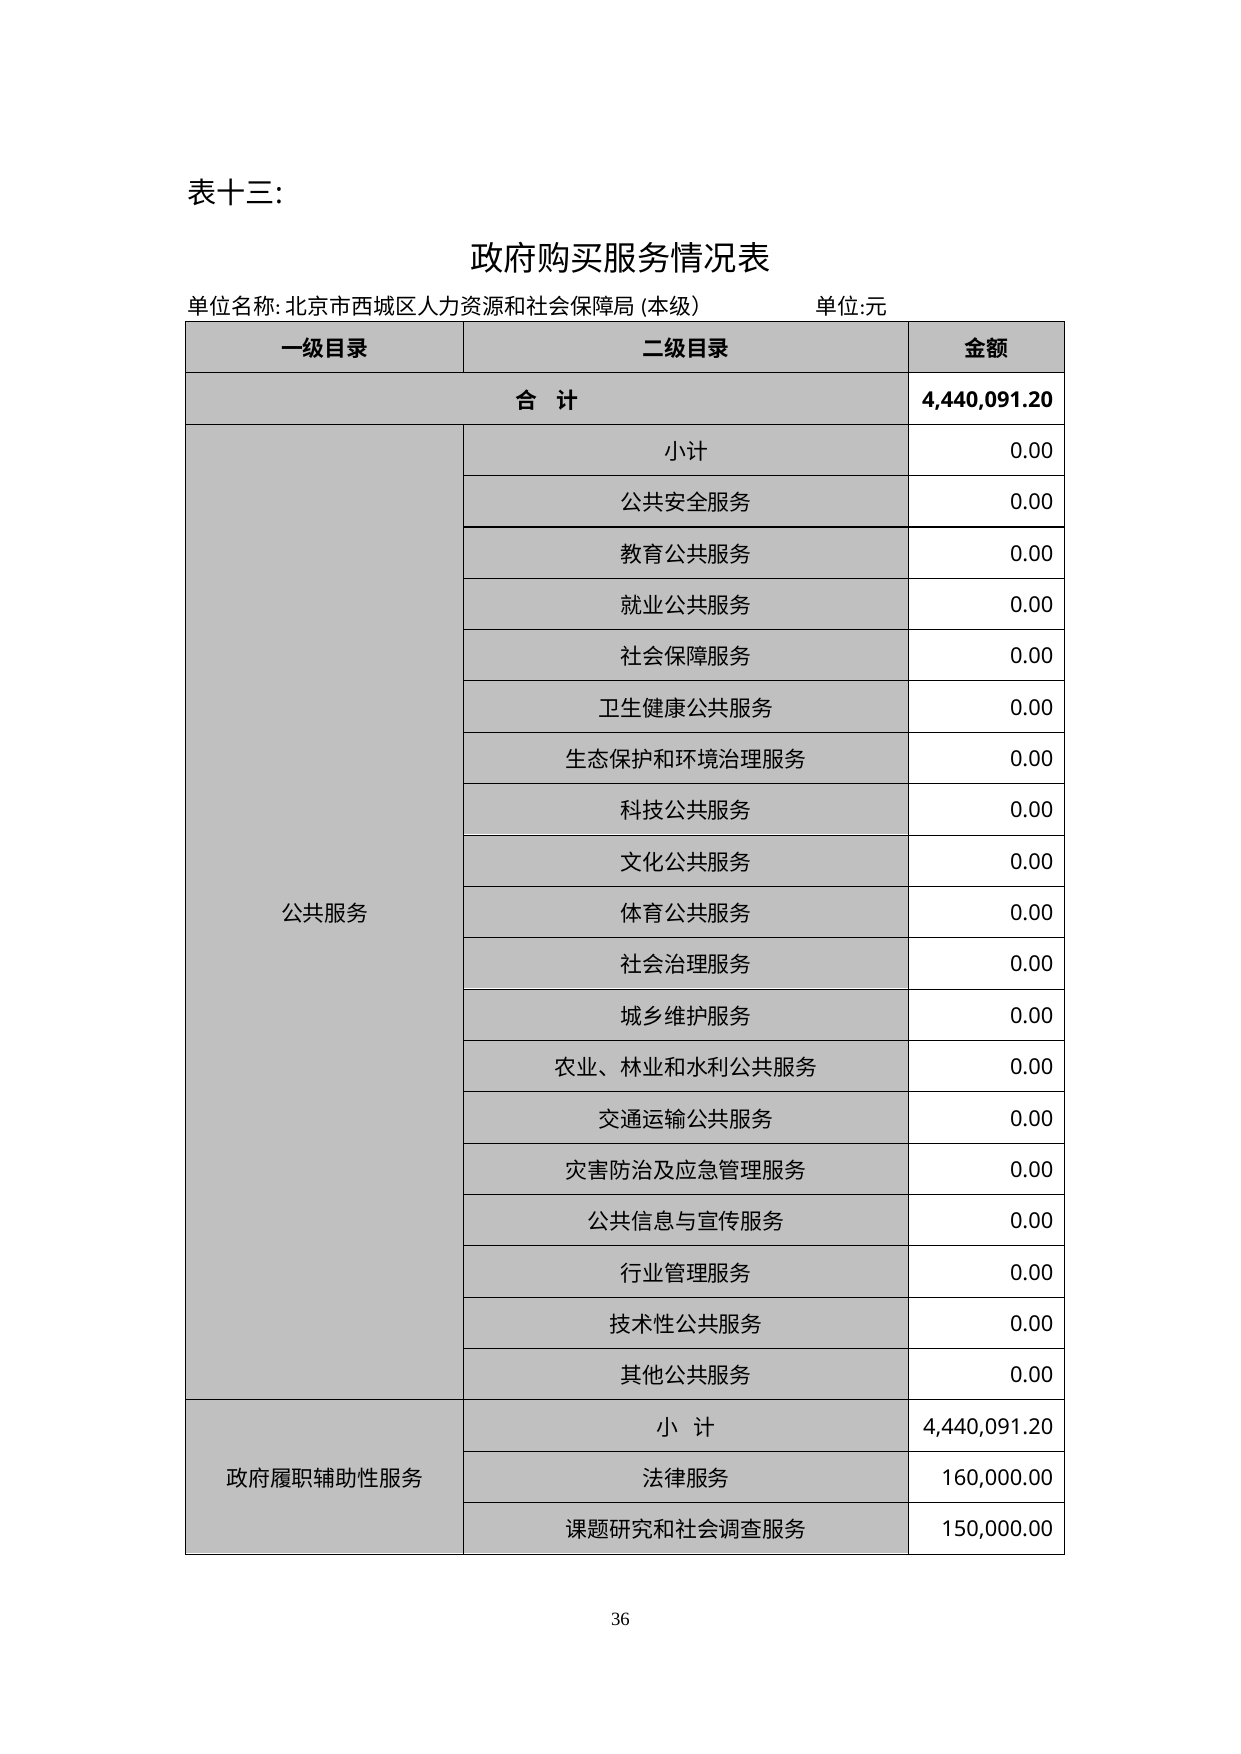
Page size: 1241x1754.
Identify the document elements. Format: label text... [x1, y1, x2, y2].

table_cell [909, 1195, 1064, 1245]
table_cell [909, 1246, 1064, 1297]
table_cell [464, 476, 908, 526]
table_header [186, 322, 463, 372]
text 表十三: [187, 158, 1053, 223]
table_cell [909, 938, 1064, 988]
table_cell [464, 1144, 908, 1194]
text 单位名称: 北京市西城区人力资源和社会保障局 (本级） 单位:元 [187, 288, 1053, 321]
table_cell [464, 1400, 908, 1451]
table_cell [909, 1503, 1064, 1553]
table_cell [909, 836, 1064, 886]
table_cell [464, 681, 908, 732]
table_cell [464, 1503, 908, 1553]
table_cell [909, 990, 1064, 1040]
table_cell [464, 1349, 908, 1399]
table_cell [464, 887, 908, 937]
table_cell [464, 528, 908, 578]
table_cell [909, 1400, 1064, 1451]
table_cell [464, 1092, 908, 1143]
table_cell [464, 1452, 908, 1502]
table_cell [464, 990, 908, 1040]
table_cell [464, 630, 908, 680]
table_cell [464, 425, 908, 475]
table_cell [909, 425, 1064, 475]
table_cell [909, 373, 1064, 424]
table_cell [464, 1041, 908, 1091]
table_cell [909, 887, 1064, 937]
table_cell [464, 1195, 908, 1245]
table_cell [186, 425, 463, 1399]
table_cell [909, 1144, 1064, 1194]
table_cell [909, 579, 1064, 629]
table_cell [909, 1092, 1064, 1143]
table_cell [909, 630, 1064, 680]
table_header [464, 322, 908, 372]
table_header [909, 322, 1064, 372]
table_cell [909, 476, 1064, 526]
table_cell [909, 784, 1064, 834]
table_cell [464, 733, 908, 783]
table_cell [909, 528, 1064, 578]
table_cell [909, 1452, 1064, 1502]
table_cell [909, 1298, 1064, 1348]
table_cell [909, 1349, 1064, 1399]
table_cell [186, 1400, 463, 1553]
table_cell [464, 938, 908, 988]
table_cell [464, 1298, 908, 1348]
text 政府购买服务情况表 [187, 223, 1053, 288]
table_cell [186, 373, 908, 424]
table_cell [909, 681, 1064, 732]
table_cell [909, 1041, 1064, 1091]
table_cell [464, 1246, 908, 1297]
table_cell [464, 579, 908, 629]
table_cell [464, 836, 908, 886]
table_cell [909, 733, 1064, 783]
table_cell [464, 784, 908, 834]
